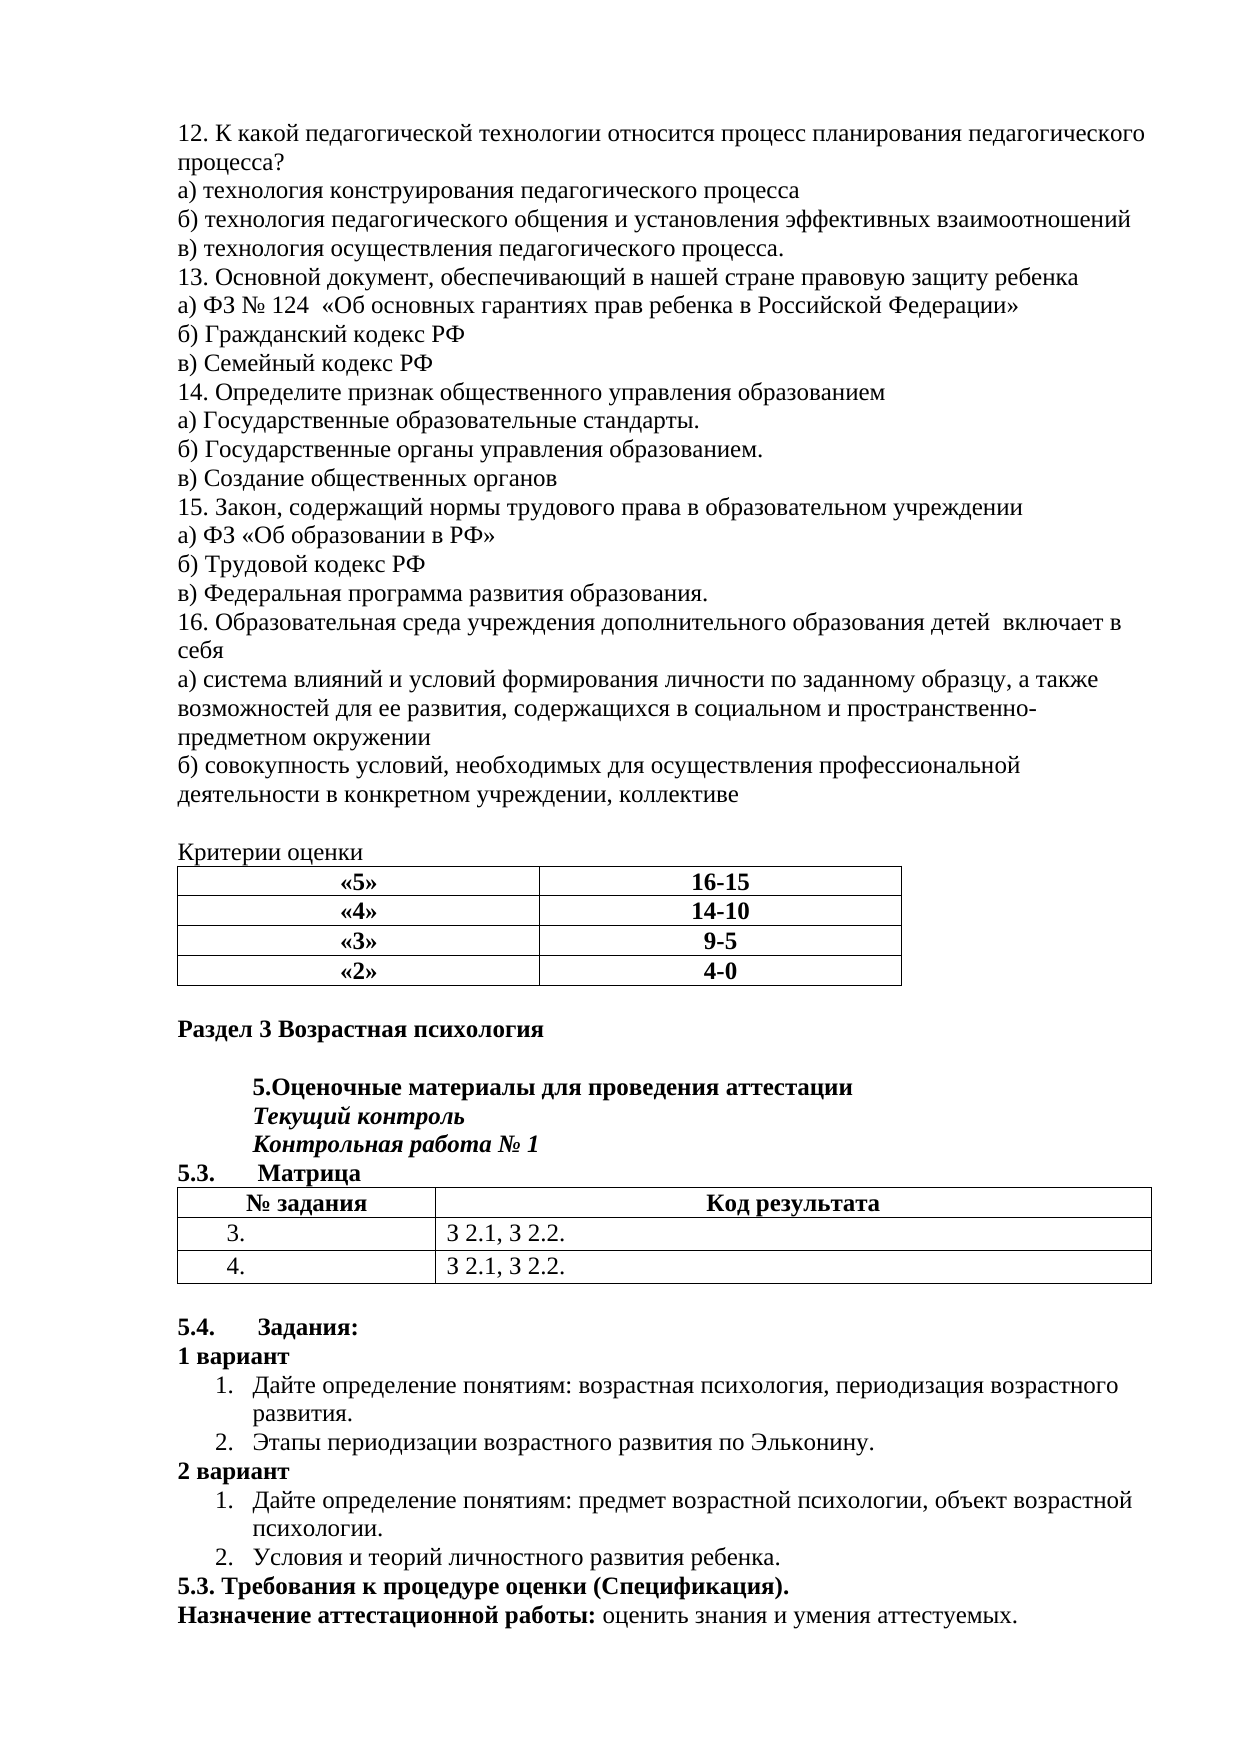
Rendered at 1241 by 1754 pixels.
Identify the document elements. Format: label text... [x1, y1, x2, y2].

text а) Государственные образовательные стандарты. [177, 406, 1152, 434]
text 12. К какой педагогической технологии относится процесс планирования педагогического процесса? [177, 118, 1152, 176]
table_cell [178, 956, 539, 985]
text а) ФЗ «Об образовании в РФ» [177, 521, 1152, 549]
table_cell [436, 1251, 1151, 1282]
text б) совокупность условий, необходимых для осуществления профессиональной деятельности в конкретном учреждении, коллективе [177, 751, 1152, 808]
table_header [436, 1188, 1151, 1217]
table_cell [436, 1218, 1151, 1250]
text Текущий контроль [252, 1101, 1152, 1129]
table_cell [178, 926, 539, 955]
text 14. Определите признак общественного управления образованием [177, 377, 1152, 406]
text а) система влияний и условий формирования личности по заданному образцу, а также возможностей для ее развития, содержащихся в социальном и пространственно-предметном окружении [177, 664, 1152, 751]
list Дайте определение понятиям: предмет возрастной психологии, объект возрастной психологии. [215, 1485, 1152, 1542]
text 2 вариант [177, 1456, 1152, 1485]
list Матрица [177, 1158, 1152, 1187]
text 16. Образовательная среда учреждения дополнительного образования детей включает в себя [177, 607, 1152, 664]
text б) Трудовой кодекс РФ [177, 549, 1152, 578]
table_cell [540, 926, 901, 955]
text Контрольная работа № 1 [252, 1129, 1152, 1158]
text 13. Основной документ, обеспечивающий в нашей стране правовую защиту ребенка [177, 262, 1152, 291]
text а) ФЗ № 124 «Об основных гарантиях прав ребенка в Российской Федерации» [177, 291, 1152, 319]
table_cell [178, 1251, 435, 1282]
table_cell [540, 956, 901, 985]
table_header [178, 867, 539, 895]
text 5.3. Требования к процедуре оценки (Спецификация). [177, 1571, 1152, 1600]
text б) Гражданский кодекс РФ [177, 319, 1152, 348]
list Условия и теорий личностного развития ребенка. [215, 1542, 1152, 1571]
list Дайте определение понятиям: возрастная психология, периодизация возрастного развития. [215, 1370, 1152, 1427]
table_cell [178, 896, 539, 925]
text 1 вариант [177, 1341, 1152, 1370]
text Критерии оценки [177, 837, 1152, 866]
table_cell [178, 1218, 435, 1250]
text Назначение аттестационной работы: оценить знания и умения аттестуемых. [177, 1600, 1152, 1628]
text б) технология педагогического общения и установления эффективных взаимоотношений [177, 204, 1152, 233]
text в) технология осуществления педагогического процесса. [177, 233, 1152, 262]
text 15. Закон, содержащий нормы трудового права в образовательном учреждении [177, 492, 1152, 521]
text в) Создание общественных органов [177, 463, 1152, 492]
text б) Государственные органы управления образованием. [177, 434, 1152, 463]
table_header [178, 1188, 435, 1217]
text в) Семейный кодекс РФ [177, 348, 1152, 377]
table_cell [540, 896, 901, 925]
text в) Федеральная программа развития образования. [177, 578, 1152, 607]
text а) технология конструирования педагогического процесса [177, 176, 1152, 204]
list Этапы периодизации возрастного развития по Эльконину. [215, 1427, 1152, 1456]
text 5.Оценочные материалы для проведения аттестации [252, 1072, 1152, 1101]
text Раздел 3 Возрастная психология [177, 1014, 1152, 1043]
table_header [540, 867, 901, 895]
list Задания: [177, 1312, 1152, 1341]
